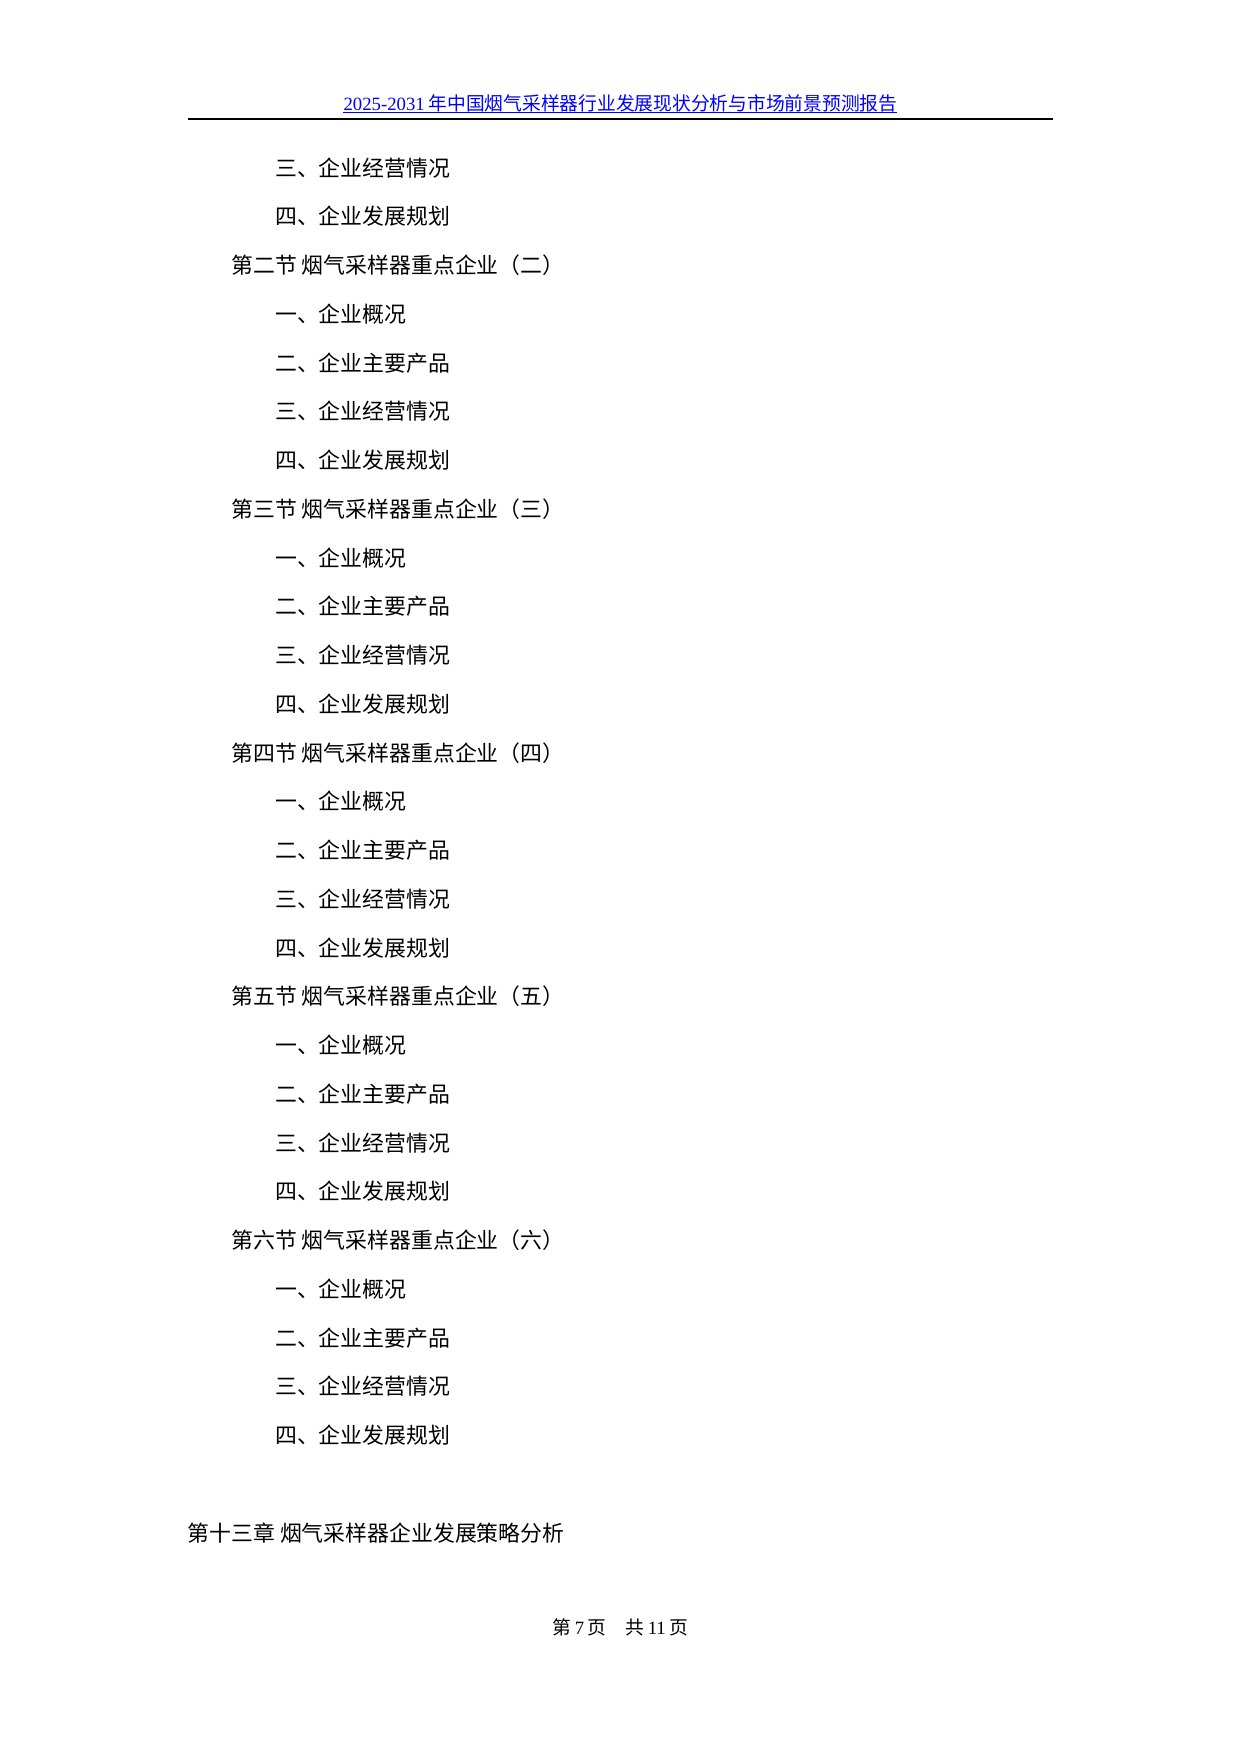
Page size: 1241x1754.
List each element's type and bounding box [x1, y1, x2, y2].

text [187, 150, 1053, 1548]
